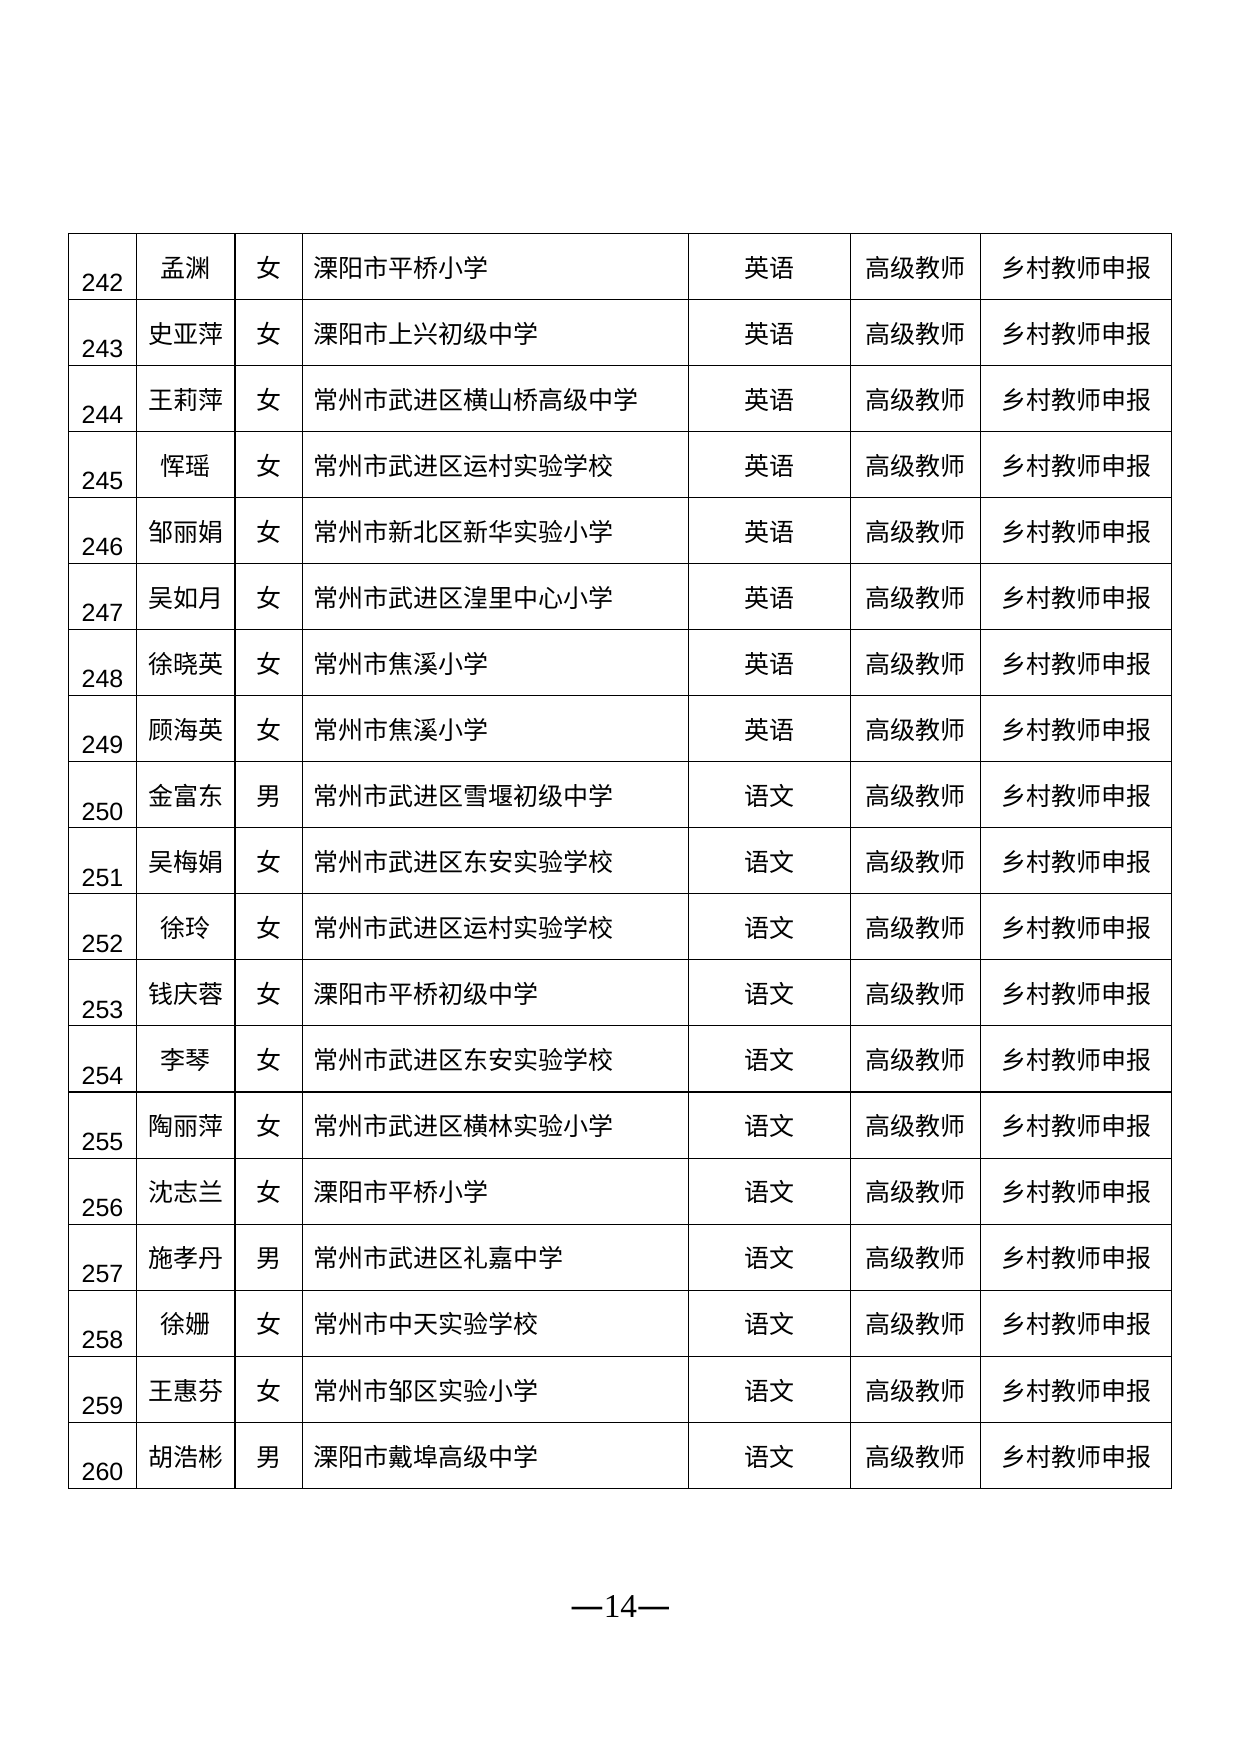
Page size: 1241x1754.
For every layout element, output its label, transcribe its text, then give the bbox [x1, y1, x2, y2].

table_cell 男 [236, 762, 302, 827]
table_cell 常州市武进区横山桥高级中学 [303, 366, 688, 431]
table_cell 高级教师 [851, 300, 980, 365]
table_cell 常州市武进区横林实验小学 [303, 1093, 688, 1157]
table_cell 高级教师 [851, 630, 980, 695]
table_cell 乡村教师申报 [981, 432, 1171, 497]
table_cell 女 [236, 1357, 302, 1422]
table_cell 高级教师 [851, 564, 980, 629]
table_cell 溧阳市平桥初级中学 [303, 960, 688, 1025]
table_cell 女 [236, 366, 302, 431]
table_cell 乡村教师申报 [981, 630, 1171, 695]
table_cell 高级教师 [851, 828, 980, 893]
table_cell 高级教师 [851, 1159, 980, 1223]
table_cell 吴如月 [137, 564, 234, 629]
table_cell 248 [69, 630, 136, 695]
table_cell 男 [236, 1225, 302, 1289]
table_cell 乡村教师申报 [981, 300, 1171, 365]
table_cell 女 [236, 1159, 302, 1223]
table_cell 256 [69, 1159, 136, 1223]
table_cell 溧阳市平桥小学 [303, 234, 688, 299]
table_cell 246 [69, 498, 136, 563]
table_cell 李琴 [137, 1026, 234, 1091]
table_cell 乡村教师申报 [981, 1291, 1171, 1356]
table_cell 徐姗 [137, 1291, 234, 1356]
table_cell 语文 [689, 1093, 850, 1157]
table_cell 高级教师 [851, 696, 980, 761]
table_cell 语文 [689, 1026, 850, 1091]
table_cell 常州市武进区湟里中心小学 [303, 564, 688, 629]
table_cell 乡村教师申报 [981, 1026, 1171, 1091]
table_cell 徐晓英 [137, 630, 234, 695]
table_cell 英语 [689, 630, 850, 695]
table_cell 253 [69, 960, 136, 1025]
table_cell 语文 [689, 762, 850, 827]
table_cell 胡浩彬 [137, 1423, 234, 1488]
table_cell 255 [69, 1093, 136, 1157]
table_cell 常州市中天实验学校 [303, 1291, 688, 1356]
table_cell 258 [69, 1291, 136, 1356]
table_cell 高级教师 [851, 894, 980, 959]
table_cell 女 [236, 1026, 302, 1091]
table_cell 顾海英 [137, 696, 234, 761]
table_cell 史亚萍 [137, 300, 234, 365]
table_cell 高级教师 [851, 1093, 980, 1157]
table_cell 语文 [689, 1423, 850, 1488]
table_cell 乡村教师申报 [981, 498, 1171, 563]
table_cell 高级教师 [851, 366, 980, 431]
table_cell 沈志兰 [137, 1159, 234, 1223]
table_cell 乡村教师申报 [981, 1225, 1171, 1289]
table_cell 245 [69, 432, 136, 497]
table_cell 孟渊 [137, 234, 234, 299]
table_cell 恽瑶 [137, 432, 234, 497]
table_cell 邹丽娟 [137, 498, 234, 563]
table_cell 乡村教师申报 [981, 696, 1171, 761]
table_cell 语文 [689, 1159, 850, 1223]
table_cell 常州市武进区礼嘉中学 [303, 1225, 688, 1289]
table_cell 259 [69, 1357, 136, 1422]
table_cell 251 [69, 828, 136, 893]
table_cell 女 [236, 1291, 302, 1356]
table_cell 王惠芬 [137, 1357, 234, 1422]
table_cell 249 [69, 696, 136, 761]
table_cell 常州市武进区东安实验学校 [303, 1026, 688, 1091]
table_cell 语文 [689, 894, 850, 959]
table_cell 高级教师 [851, 1291, 980, 1356]
table_cell 高级教师 [851, 960, 980, 1025]
table_cell 施孝丹 [137, 1225, 234, 1289]
table_cell 常州市武进区运村实验学校 [303, 432, 688, 497]
table_cell 语文 [689, 1291, 850, 1356]
table_cell 王莉萍 [137, 366, 234, 431]
table_cell 乡村教师申报 [981, 828, 1171, 893]
table_cell 高级教师 [851, 1026, 980, 1091]
table_cell 语文 [689, 1225, 850, 1289]
table_cell 254 [69, 1026, 136, 1091]
table_cell 女 [236, 498, 302, 563]
table_cell 乡村教师申报 [981, 762, 1171, 827]
table_cell 男 [236, 1423, 302, 1488]
table_cell 常州市武进区雪堰初级中学 [303, 762, 688, 827]
table_cell 徐玲 [137, 894, 234, 959]
table_cell 242 [69, 234, 136, 299]
table_cell 英语 [689, 696, 850, 761]
table_cell 高级教师 [851, 1225, 980, 1289]
table_cell 250 [69, 762, 136, 827]
table_cell 女 [236, 828, 302, 893]
table_cell 女 [236, 432, 302, 497]
table_cell 溧阳市平桥小学 [303, 1159, 688, 1223]
table_cell 语文 [689, 960, 850, 1025]
table_cell 陶丽萍 [137, 1093, 234, 1157]
table_cell 乡村教师申报 [981, 366, 1171, 431]
table_cell 252 [69, 894, 136, 959]
table_cell 乡村教师申报 [981, 894, 1171, 959]
table_cell 乡村教师申报 [981, 1159, 1171, 1223]
table_cell 女 [236, 630, 302, 695]
table_cell 乡村教师申报 [981, 1357, 1171, 1422]
table_cell 吴梅娟 [137, 828, 234, 893]
table_cell 溧阳市上兴初级中学 [303, 300, 688, 365]
table_cell 女 [236, 564, 302, 629]
table_cell 高级教师 [851, 1423, 980, 1488]
table_cell 女 [236, 960, 302, 1025]
table_cell 247 [69, 564, 136, 629]
table_cell 女 [236, 234, 302, 299]
table_cell 常州市焦溪小学 [303, 696, 688, 761]
table_cell 高级教师 [851, 498, 980, 563]
table_cell 钱庆蓉 [137, 960, 234, 1025]
table_cell 英语 [689, 498, 850, 563]
table_cell 乡村教师申报 [981, 1423, 1171, 1488]
table_cell 244 [69, 366, 136, 431]
table_cell 常州市武进区运村实验学校 [303, 894, 688, 959]
table_cell 英语 [689, 300, 850, 365]
table_cell 常州市邹区实验小学 [303, 1357, 688, 1422]
table_cell 乡村教师申报 [981, 960, 1171, 1025]
table_cell 常州市新北区新华实验小学 [303, 498, 688, 563]
table_cell 金富东 [137, 762, 234, 827]
table_cell 英语 [689, 432, 850, 497]
table_cell 乡村教师申报 [981, 564, 1171, 629]
table_cell 语文 [689, 828, 850, 893]
table_cell 英语 [689, 366, 850, 431]
table_cell 常州市武进区东安实验学校 [303, 828, 688, 893]
table_cell 女 [236, 300, 302, 365]
table_cell 243 [69, 300, 136, 365]
table_cell 常州市焦溪小学 [303, 630, 688, 695]
table_cell 女 [236, 1093, 302, 1157]
table_cell 高级教师 [851, 762, 980, 827]
table_cell 女 [236, 894, 302, 959]
table_cell 语文 [689, 1357, 850, 1422]
table_cell 溧阳市戴埠高级中学 [303, 1423, 688, 1488]
table_cell 乡村教师申报 [981, 1093, 1171, 1157]
table_cell 英语 [689, 564, 850, 629]
table_cell 高级教师 [851, 432, 980, 497]
table_cell 英语 [689, 234, 850, 299]
table_cell 高级教师 [851, 1357, 980, 1422]
table_cell 257 [69, 1225, 136, 1289]
table_cell 乡村教师申报 [981, 234, 1171, 299]
table_cell 女 [236, 696, 302, 761]
table_cell 260 [69, 1423, 136, 1488]
table_cell 高级教师 [851, 234, 980, 299]
